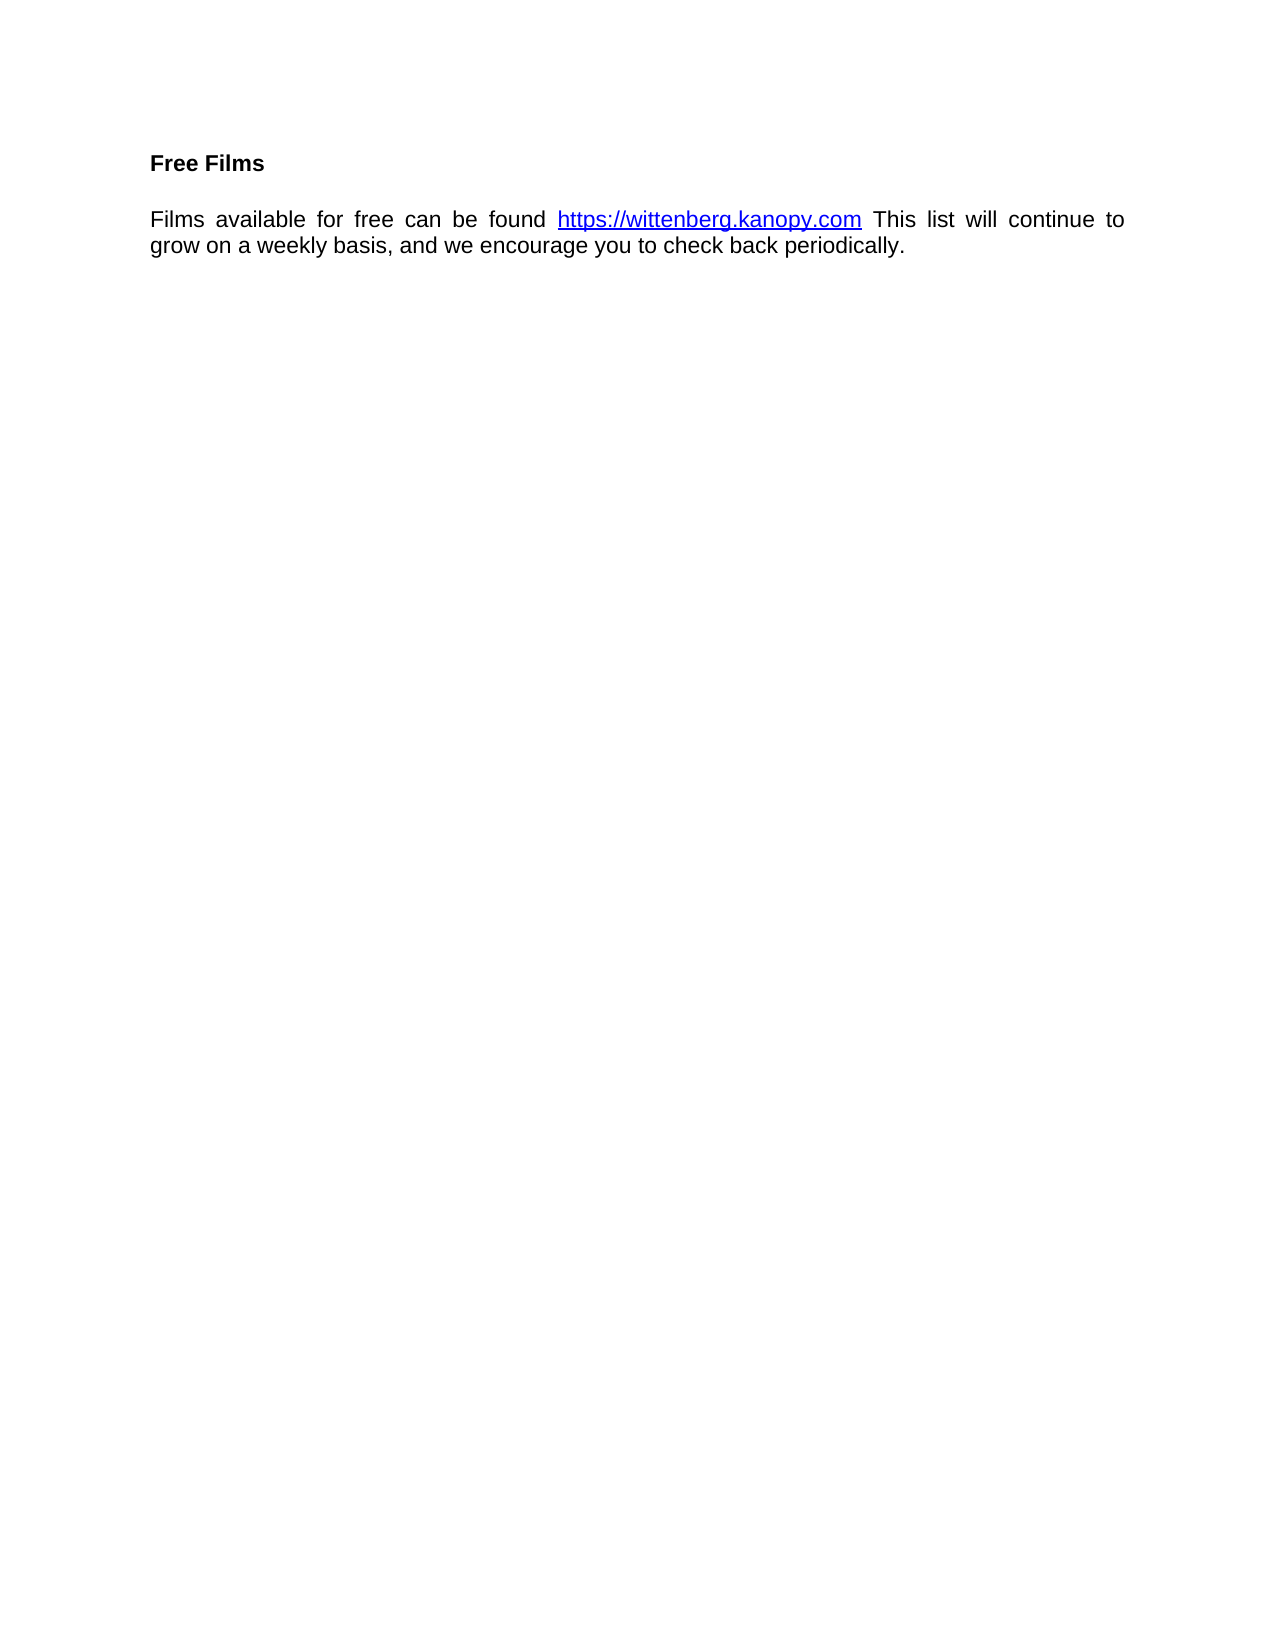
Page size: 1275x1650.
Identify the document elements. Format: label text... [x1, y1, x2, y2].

text Free Films [150, 150, 1125, 176]
text Films available for free can be found https://wittenberg.kanopy.com This list will continue to grow on a weekly basis, and we encourage you to check back periodically. [150, 206, 1125, 258]
